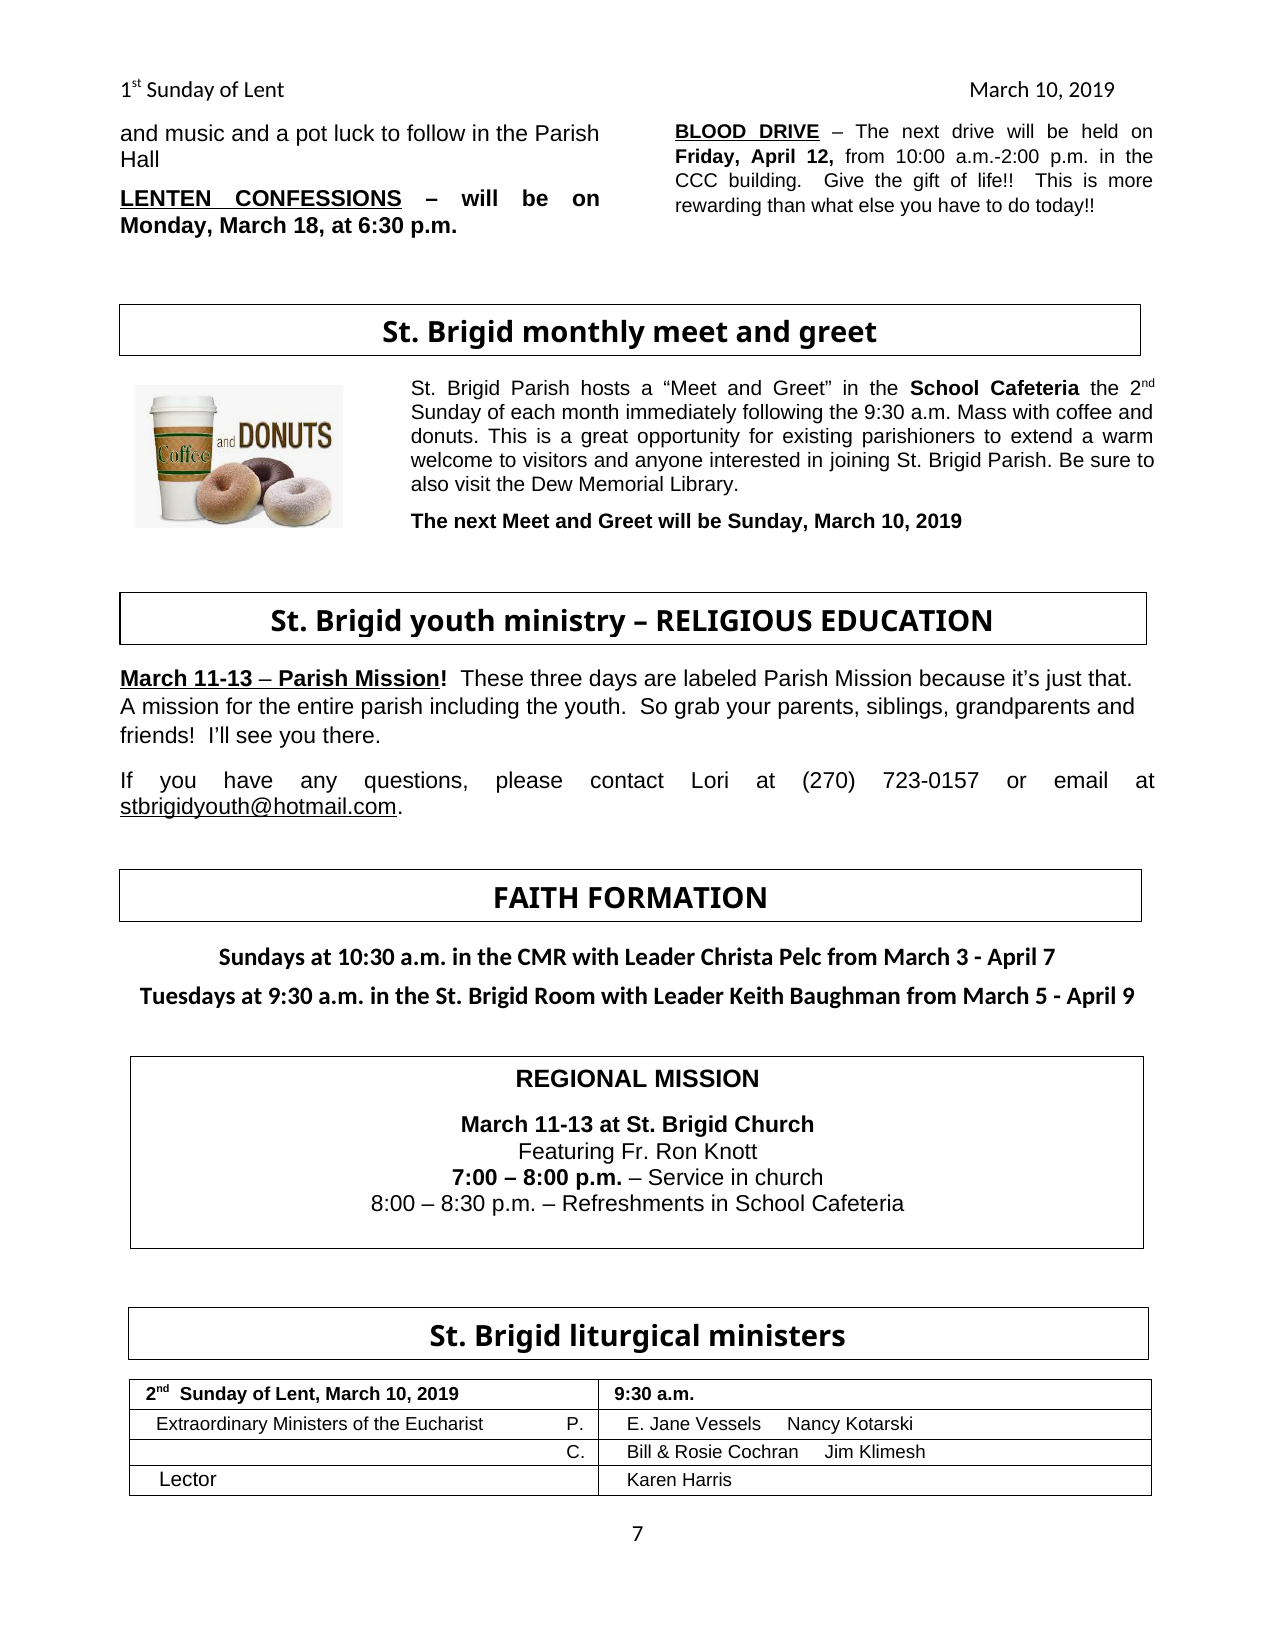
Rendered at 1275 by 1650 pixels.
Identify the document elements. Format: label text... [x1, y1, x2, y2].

table_cell Lector [130, 1466, 598, 1495]
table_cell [130, 1410, 598, 1439]
picture [134, 385, 343, 528]
text Tuesdays at 9:30 a.m. in the St. Brigid Room with Leader Keith Baughman from March 5 - April 9 [120, 980, 1155, 1011]
table_header 2nd Sunday of Lent, March 10, 2019 [130, 1380, 598, 1409]
text BLOOD DRIVE – The next drive will be held on Friday, April 12, from 10:00 a.m.-2:00 p.m. in the CCC building. Give the gift of life!! This is more rewarding than what else you have to do today!! [675, 120, 1153, 216]
text LENTEN CONFESSIONS – will be on Monday, March 18, at 6:30 p.m. [120, 185, 600, 238]
table_cell Karen Harris [599, 1466, 1151, 1495]
text St. Brigid Parish hosts a “Meet and Greet” in the School Cafeteria the 2nd Sunday of each month immediately following the 9:30 a.m. Mass with coffee and donuts. This is a great opportunity for existing parishioners to extend a warm welcome to visitors and anyone interested in joining St. Brigid Parish. Be sure to also visit the Dew Memorial Library. [411, 376, 1155, 496]
table_cell Bill & Rosie Cochran Jim Klimesh [599, 1440, 1151, 1465]
text March 11-13 – Parish Mission! These three days are labeled Parish Mission because it’s just that. A mission for the entire parish including the youth. So grab your parents, siblings, grandparents and friends! I’ll see you there. [120, 665, 1155, 748]
text If you have any questions, please contact Lori at (270) 723-0157 or email at stbrigidyouth@hotmail.com. [120, 767, 1155, 819]
table_header 9:30 a.m. [599, 1380, 1151, 1409]
table_cell C. [130, 1440, 598, 1465]
text Sundays at 10:30 a.m. in the CMR with Leader Christa Pelc from March 3 - April 7 [120, 942, 1155, 972]
text The next Meet and Greet will be Sunday, March 10, 2019 [411, 508, 1155, 532]
table_cell E. Jane Vessels Nancy Kotarski [599, 1410, 1151, 1439]
text TESTIFY – Join us at St. John’s on Sunday, March 17, at 4:00 p.m. for an hour of prayer and music and a pot luck to follow in the Parish Hall [120, 120, 600, 173]
